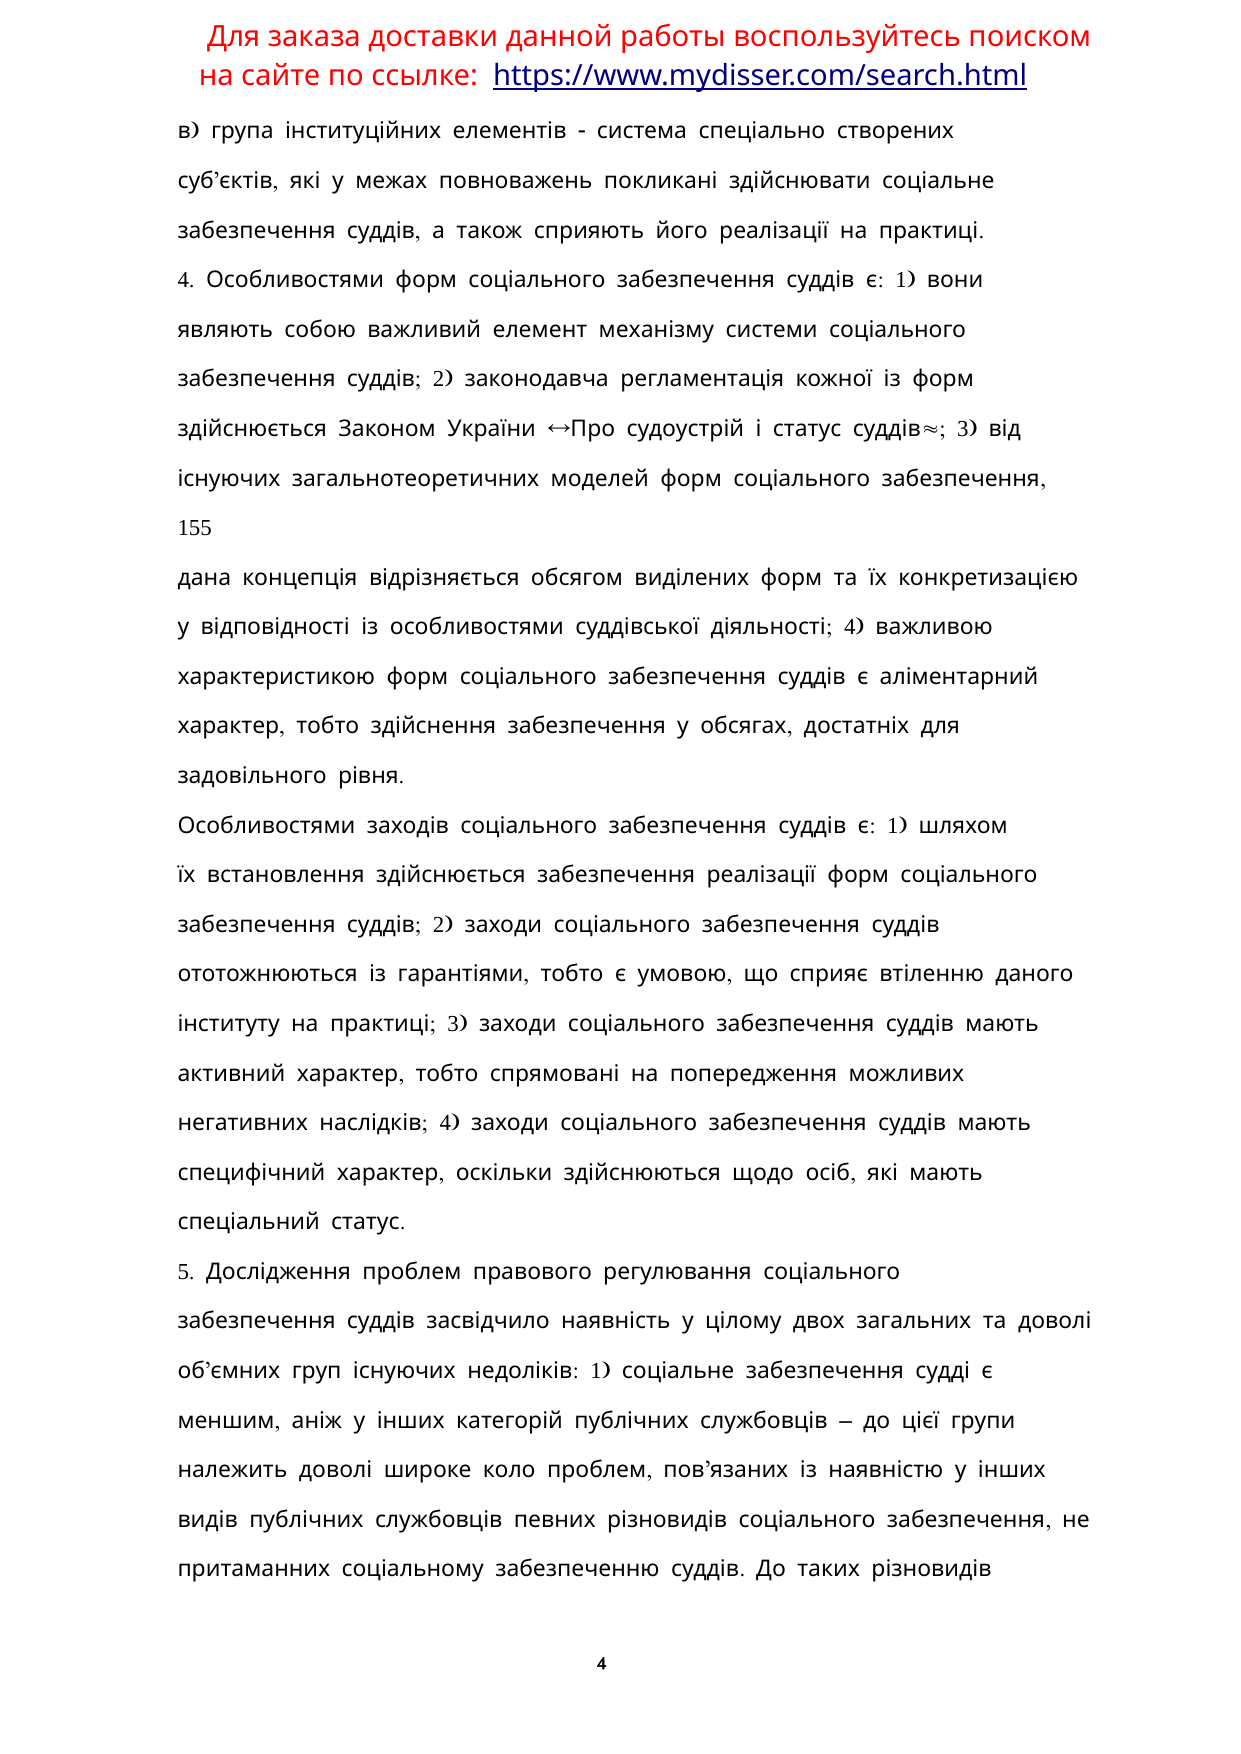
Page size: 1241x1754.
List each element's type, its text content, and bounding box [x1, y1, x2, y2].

text існуючихзагальнотеоретичнихмоделейформсоціальногозабезпечення [118, 462, 1107, 491]
text належитьдоволіширокеколопроблемпов’язанихізнаявністюуінших [118, 1454, 1107, 1482]
text негативнихнаслідківзаходисоціальногозабезпеченнясуддівмають [118, 1107, 1107, 1135]
text здійснюєтьсяЗакономУкраїниПросудоустрійістатуссуддіввід [118, 412, 1107, 441]
text являютьсобоюважливийелементмеханізмусистемисоціального [118, 313, 1107, 342]
text притаманнихсоціальномузабезпеченнюсуддівДотакихрізновидів [118, 1553, 1107, 1582]
text данаконцепціявідрізняєтьсяобсягомвиділенихформтаїхконкретизацією [118, 561, 1107, 590]
text забезпеченнясуддівзаконодавчарегламентаціякожноїізформ [118, 363, 1107, 392]
text об’ємнихгрупіснуючихнедоліківсоціальнезабезпеченнясуддіє [118, 1354, 1107, 1383]
text меншиманіжуіншихкатегорійпублічнихслужбовців–доцієїгрупи [118, 1404, 1107, 1433]
text задовільногорівня [118, 759, 1107, 788]
text забезпеченнясуддівзаходисоціальногозабезпеченнясуддів [118, 908, 1107, 937]
text інститутунапрактицізаходисоціальногозабезпеченнясуддівмають [118, 1007, 1107, 1036]
text увідповідностіізособливостямисуддівськоїдіяльностіважливою [118, 611, 1107, 639]
text спеціальнийстатус [118, 1206, 1107, 1234]
text вгрупаінституційнихелементівсистемаспеціальностворених [118, 115, 1107, 144]
text  [118, 512, 1107, 540]
text Дослідженняпроблемправовогорегулюваннясоціального [118, 1255, 1107, 1284]
text забезпеченнясуддіватакожсприяютьйогореалізаціїнапрактиці [118, 214, 1107, 243]
text Особливостямиформсоціальногозабезпеченнясуддівєвони [118, 264, 1107, 292]
text Особливостямизаходівсоціальногозабезпеченнясуддівєшляхом [118, 809, 1107, 838]
text активнийхарактертобтоспрямованінапопередженняможливих [118, 1057, 1107, 1086]
text специфічнийхарактероскількиздійснюютьсящодоосібякімають [118, 1156, 1107, 1185]
text суб’єктівякіумежахповноваженьпокликаніздійснюватисоціальне [118, 164, 1107, 193]
text видівпублічнихслужбовцівпевнихрізновидівсоціальногозабезпеченняне [118, 1503, 1107, 1532]
text характертобтоздійсненнязабезпеченняуобсягахдостатніхдля [118, 710, 1107, 739]
text забезпеченнясуддівзасвідчилонаявністьуціломудвохзагальнихтадоволі [118, 1305, 1107, 1334]
text їхвстановленняздійснюєтьсязабезпеченняреалізаціїформсоціального [118, 859, 1107, 887]
text характеристикоюформсоціальногозабезпеченнясуддівєаліментарний [118, 660, 1107, 689]
text ототожнюютьсяізгарантіямитобтоєумовоющосприяєвтіленнюданого [118, 958, 1107, 987]
